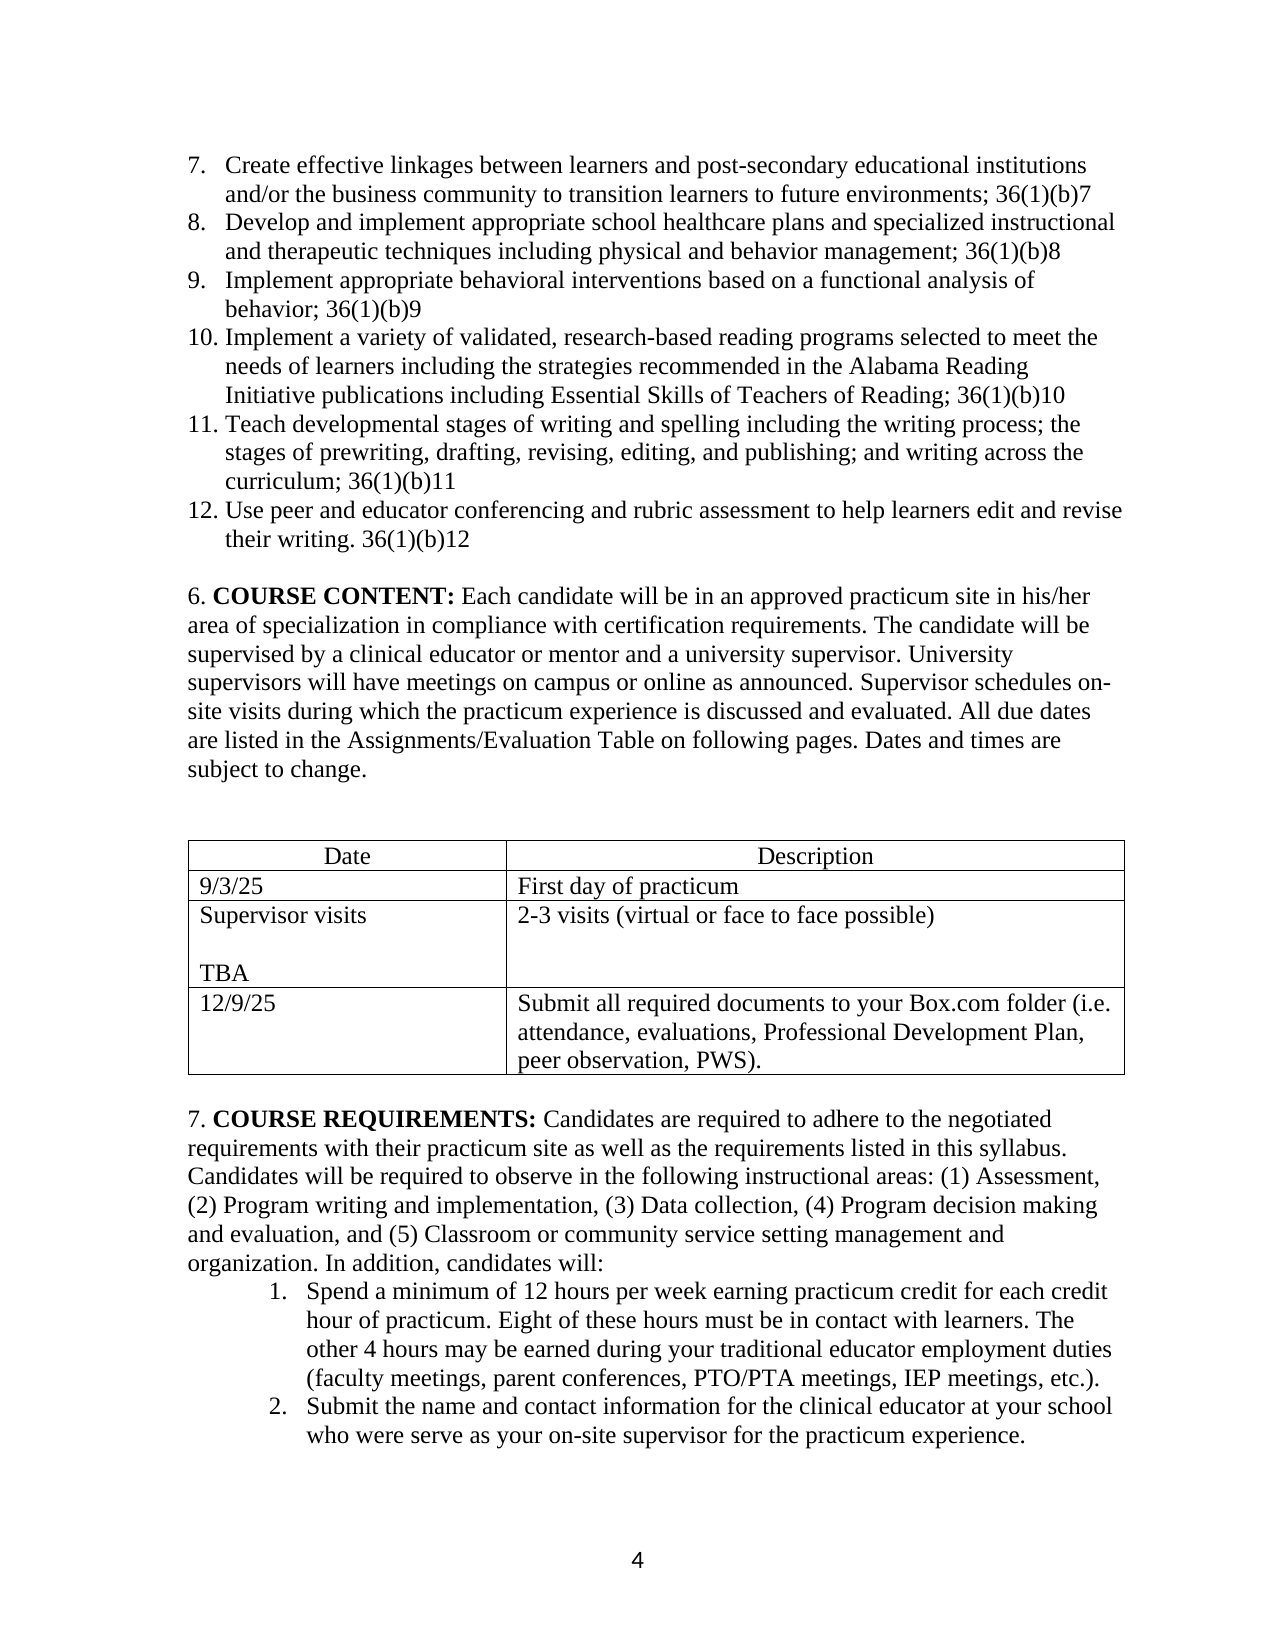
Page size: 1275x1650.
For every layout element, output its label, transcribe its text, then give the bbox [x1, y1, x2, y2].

table_cell 12/9/25 [189, 988, 506, 1074]
table_header Description [507, 841, 1124, 870]
table_cell Submit all required documents to your Box.com folder (i.e. attendance, evaluations, Professional Development Plan, peer observation, PWS). [507, 988, 1124, 1074]
text 7. COURSE REQUIREMENTS: Candidates are required to adhere to the negotiated requirements with their practicum site as well as the requirements listed in this syllabus. Candidates will be required to observe in the following instructional areas: (1) Assessment, (2) Program writing and implementation, (3) Data collection, (4) Program decision making and evaluation, and (5) Classroom or community service setting management and organization. In addition, candidates will: [187, 1104, 1125, 1276]
table_cell Supervisor visits TBA [189, 901, 506, 987]
table_cell 9/3/25 [189, 871, 506, 899]
list Teach developmental stages of writing and spelling including the writing process; the stages of prewriting, drafting, revising, editing, and publishing; and writing across the curriculum; 36(1)(b)11 [187, 409, 1125, 495]
table_cell First day of practicum [507, 871, 1124, 899]
list Implement appropriate behavioral interventions based on a functional analysis of behavior; 36(1)(b)9 [187, 265, 1125, 322]
table_cell 2-3 visits (virtual or face to face possible) [507, 901, 1124, 987]
list Create effective linkages between learners and post-secondary educational institutions and/or the business community to transition learners to future environments; 36(1)(b)7 [187, 150, 1125, 207]
text 6. COURSE CONTENT: Each candidate will be in an approved practicum site in his/her area of specialization in compliance with certification requirements. The candidate will be supervised by a clinical educator or mentor and a university supervisor. University supervisors will have meetings on campus or online as announced. Supervisor schedules on-site visits during which the practicum experience is discussed and evaluated. All due dates are listed in the Assignments/Evaluation Table on following pages. Dates and times are subject to change. [187, 581, 1125, 782]
table_header Date [189, 841, 506, 870]
list Use peer and educator conferencing and rubric assessment to help learners edit and revise their writing. 36(1)(b)12 [187, 495, 1125, 552]
list Submit the name and contact information for the clinical educator at your school who were serve as your on-site supervisor for the practicum experience. [269, 1391, 1125, 1449]
list Develop and implement appropriate school healthcare plans and specialized instructional and therapeutic techniques including physical and behavior management; 36(1)(b)8 [187, 207, 1125, 265]
list Implement a variety of validated, research-based reading programs selected to meet the needs of learners including the strategies recommended in the Alabama Reading Initiative publications including Essential Skills of Teachers of Reading; 36(1)(b)10 [187, 322, 1125, 409]
list Spend a minimum of 12 hours per week earning practicum credit for each credit hour of practicum. Eight of these hours must be in contact with learners. The other 4 hours may be earned during your traditional educator employment duties (faculty meetings, parent conferences, PTO/PTA meetings, IEP meetings, etc.). [269, 1276, 1125, 1391]
